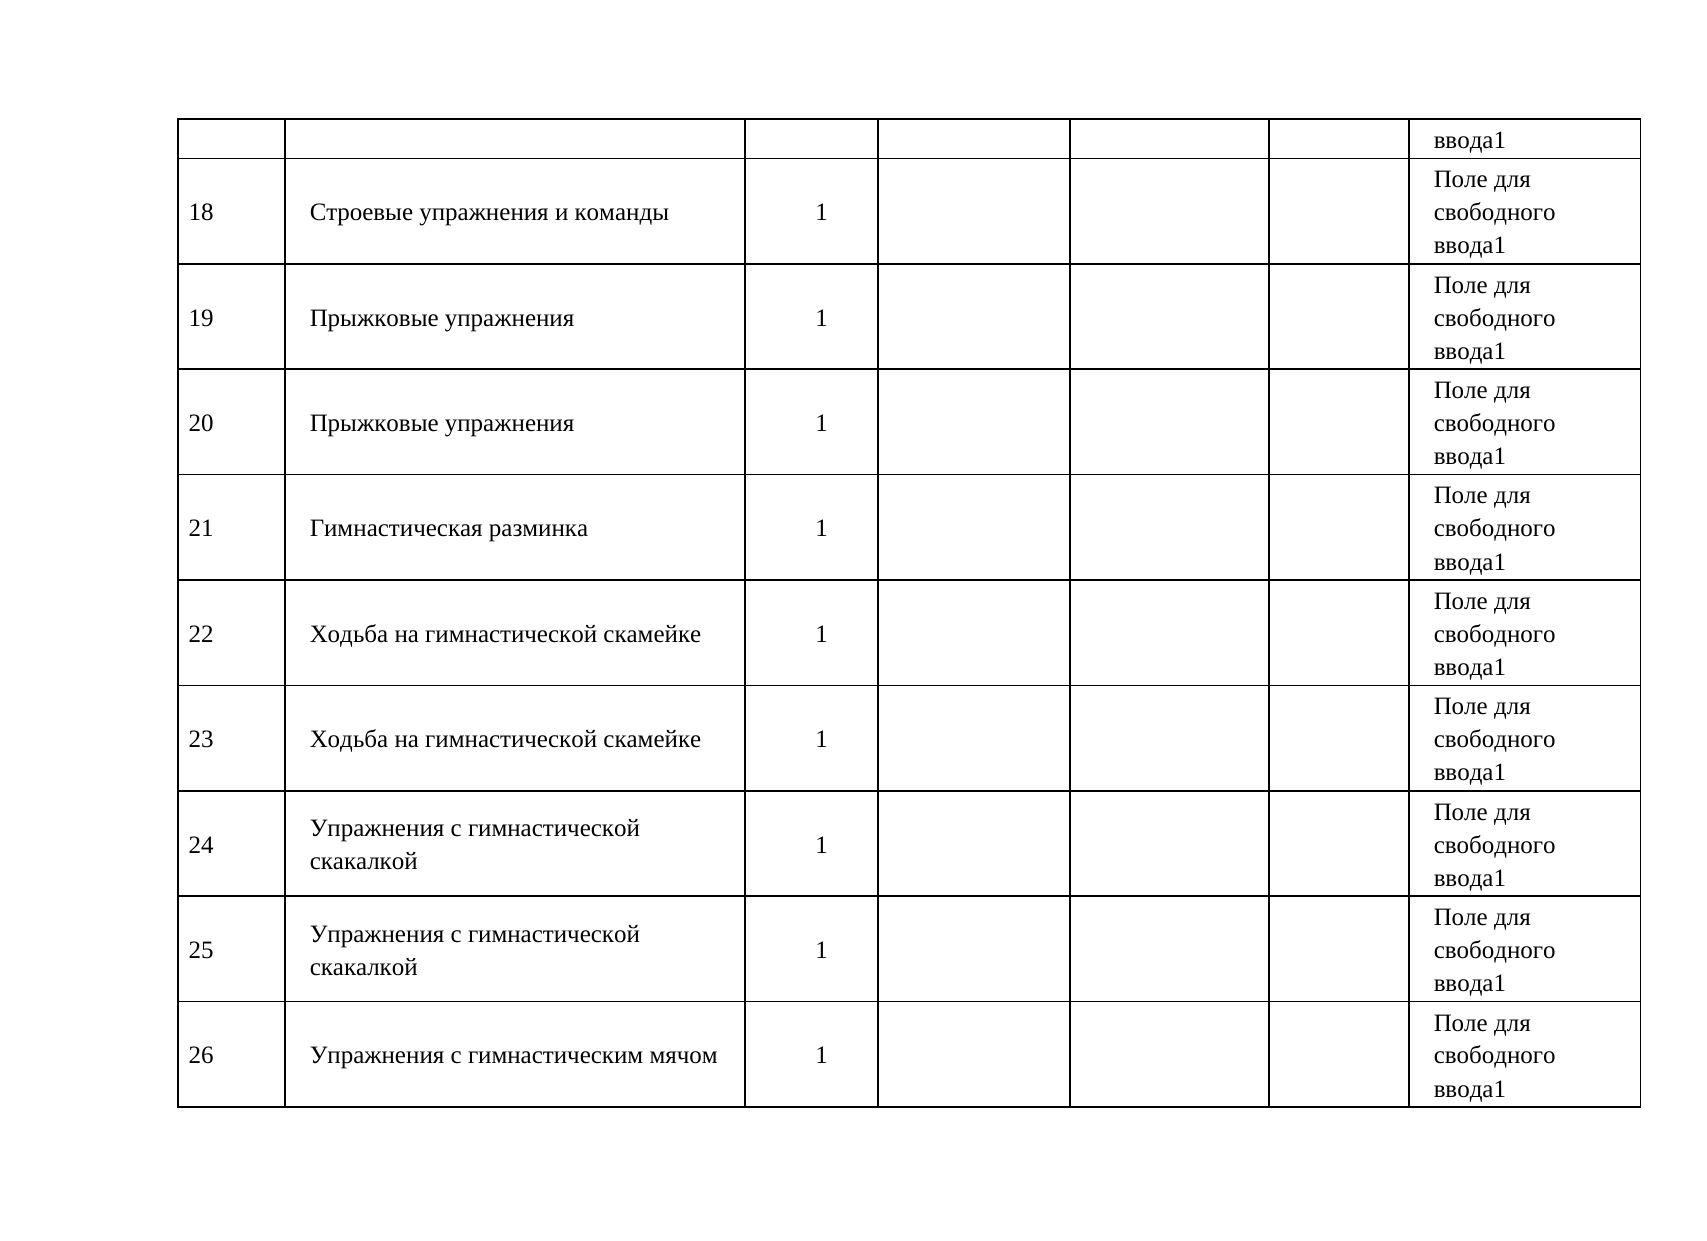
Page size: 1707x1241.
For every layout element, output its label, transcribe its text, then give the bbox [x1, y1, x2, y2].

table_cell [879, 159, 1069, 263]
table_cell Ходьба на гимнастической скамейке [286, 581, 744, 684]
table_cell 1 [746, 370, 877, 474]
table_cell 1 [746, 120, 877, 157]
table_cell [879, 897, 1069, 1001]
table_cell Поле для свободного ввода1 [1410, 370, 1640, 474]
table_cell 21 [179, 475, 284, 579]
table_cell Поле для свободного ввода1 [1410, 792, 1640, 895]
table_cell Поле для свободного ввода1 [1410, 897, 1640, 1001]
table_cell [879, 792, 1069, 895]
table_cell Прыжковые упражнения [286, 265, 744, 368]
table_cell [1270, 159, 1408, 263]
table_cell [1270, 120, 1408, 157]
table_cell 1 [746, 686, 877, 790]
table_cell 19 [179, 265, 284, 368]
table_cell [1410, 1002, 1640, 1106]
table_cell [1071, 581, 1268, 684]
table_cell [1071, 686, 1268, 790]
table_cell 1 [746, 897, 877, 1001]
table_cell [1410, 120, 1640, 157]
table_cell 1 [746, 581, 877, 684]
table_cell Строевые упражнения и команды [286, 159, 744, 263]
table_cell [1071, 265, 1268, 368]
table_cell [879, 370, 1069, 474]
table_cell [1071, 159, 1268, 263]
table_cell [286, 1002, 744, 1106]
table_cell 20 [179, 370, 284, 474]
table_cell [879, 475, 1069, 579]
table_cell Упражнения с гимнастической скакалкой [286, 792, 744, 895]
table_cell Гимнастическая разминка [286, 475, 744, 579]
table_cell [1071, 792, 1268, 895]
table_cell [1071, 475, 1268, 579]
table_cell Поле для свободного ввода1 [1410, 475, 1640, 579]
table_cell 1 [746, 159, 877, 263]
table_cell 25 [179, 897, 284, 1001]
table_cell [286, 120, 744, 157]
table_cell [1270, 1002, 1408, 1106]
table_cell 1 [746, 1002, 877, 1106]
table_cell 1 [746, 265, 877, 368]
table_cell Упражнения с гимнастической скакалкой [286, 897, 744, 1001]
table_cell Поле для свободного ввода1 [1410, 686, 1640, 790]
table_cell 18 [179, 159, 284, 263]
table_cell [879, 1002, 1069, 1106]
table_cell [879, 120, 1069, 157]
table_cell [879, 686, 1069, 790]
table_cell [1270, 897, 1408, 1001]
table_cell Прыжковые упражнения [286, 370, 744, 474]
table_cell 23 [179, 686, 284, 790]
table_cell Ходьба на гимнастической скамейке [286, 686, 744, 790]
table_cell Поле для свободного ввода1 [1410, 159, 1640, 263]
table_cell [1071, 370, 1268, 474]
table_cell [1270, 370, 1408, 474]
table_cell [1270, 686, 1408, 790]
table_cell 26 [179, 1002, 284, 1106]
table_cell 1 [746, 475, 877, 579]
table_cell [1071, 1002, 1268, 1106]
table_cell [1270, 581, 1408, 684]
table_cell Поле для свободного ввода1 [1410, 265, 1640, 368]
table_cell [1270, 792, 1408, 895]
table_cell 24 [179, 792, 284, 895]
table_cell [879, 265, 1069, 368]
table_cell 17 [179, 120, 284, 157]
table_cell 22 [179, 581, 284, 684]
table_cell [879, 581, 1069, 684]
table_cell 1 [746, 792, 877, 895]
table_cell [1071, 897, 1268, 1001]
table_cell [1270, 265, 1408, 368]
table_cell Поле для свободного ввода1 [1410, 581, 1640, 684]
table_cell [1270, 475, 1408, 579]
table_cell [1071, 120, 1268, 157]
